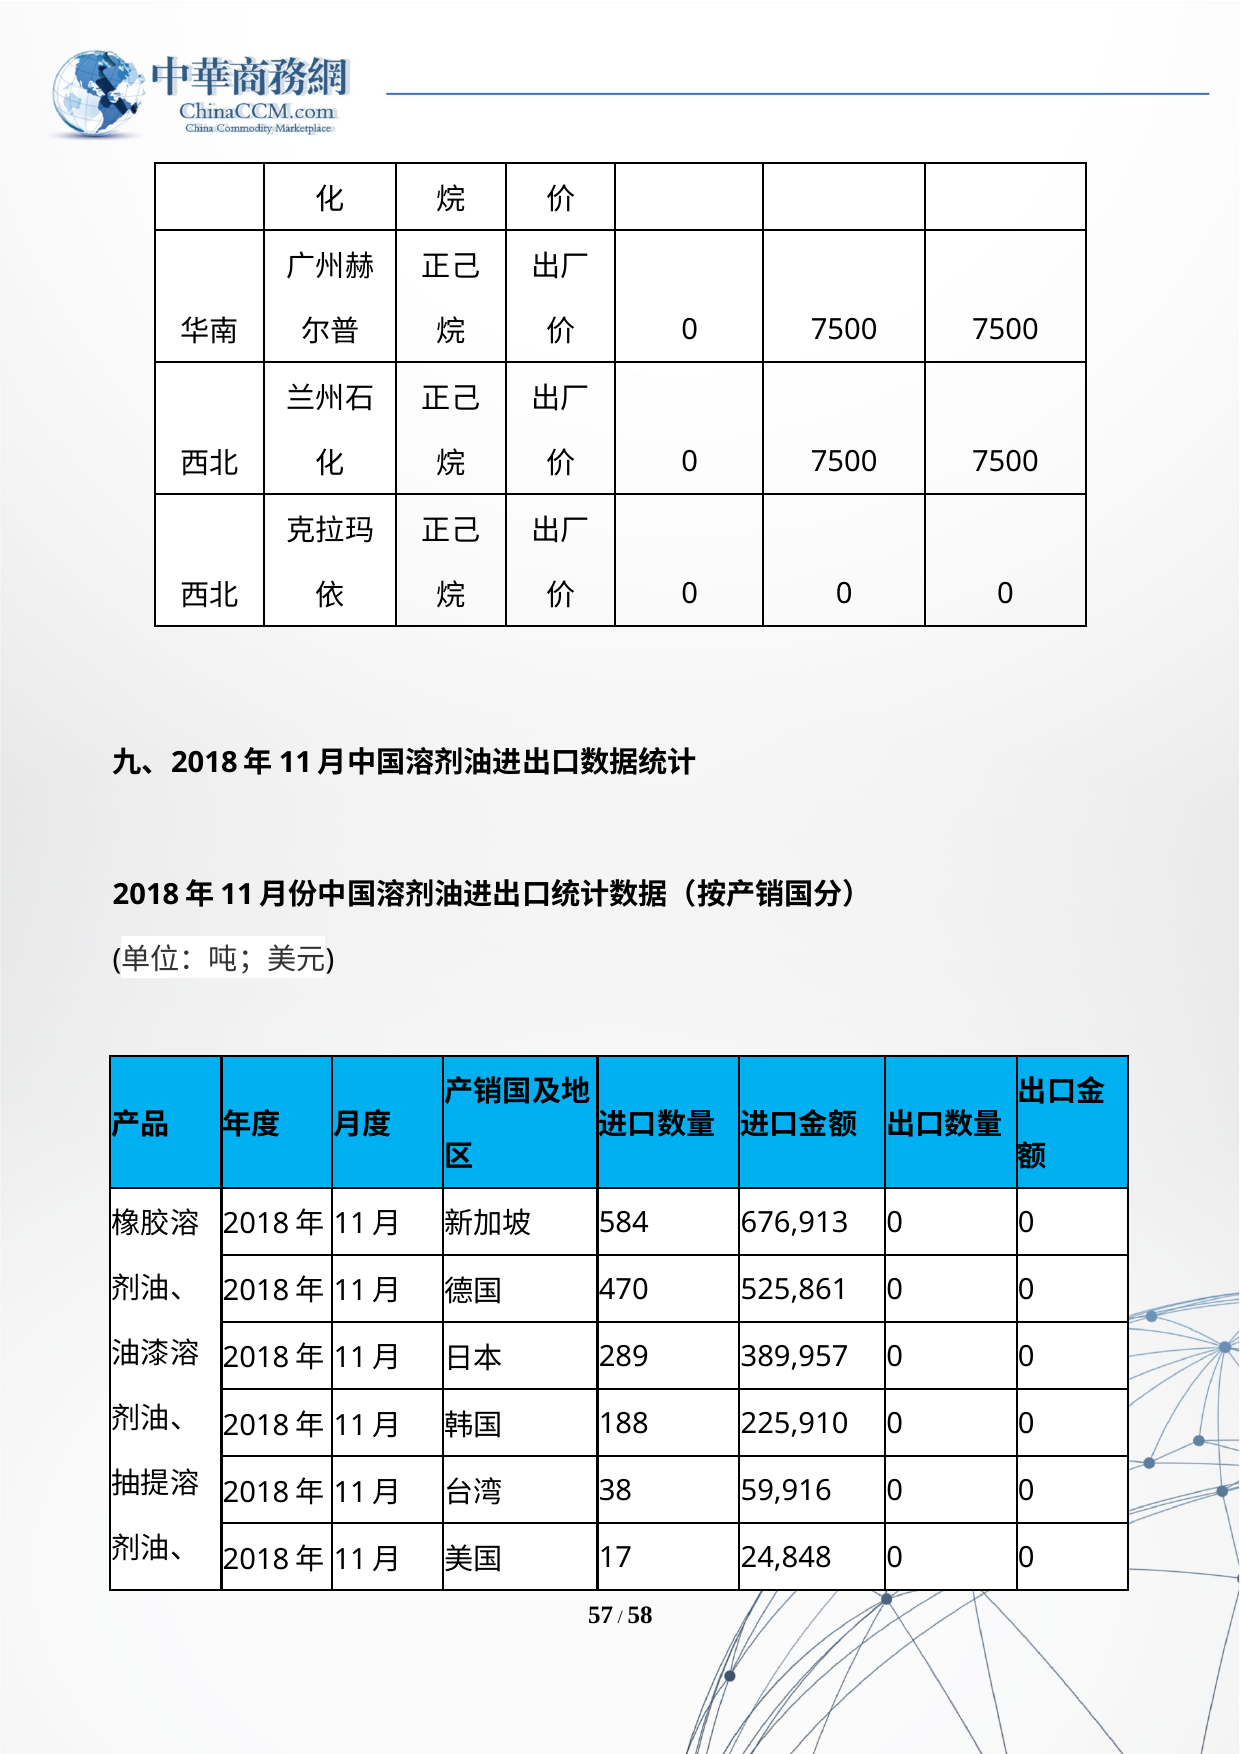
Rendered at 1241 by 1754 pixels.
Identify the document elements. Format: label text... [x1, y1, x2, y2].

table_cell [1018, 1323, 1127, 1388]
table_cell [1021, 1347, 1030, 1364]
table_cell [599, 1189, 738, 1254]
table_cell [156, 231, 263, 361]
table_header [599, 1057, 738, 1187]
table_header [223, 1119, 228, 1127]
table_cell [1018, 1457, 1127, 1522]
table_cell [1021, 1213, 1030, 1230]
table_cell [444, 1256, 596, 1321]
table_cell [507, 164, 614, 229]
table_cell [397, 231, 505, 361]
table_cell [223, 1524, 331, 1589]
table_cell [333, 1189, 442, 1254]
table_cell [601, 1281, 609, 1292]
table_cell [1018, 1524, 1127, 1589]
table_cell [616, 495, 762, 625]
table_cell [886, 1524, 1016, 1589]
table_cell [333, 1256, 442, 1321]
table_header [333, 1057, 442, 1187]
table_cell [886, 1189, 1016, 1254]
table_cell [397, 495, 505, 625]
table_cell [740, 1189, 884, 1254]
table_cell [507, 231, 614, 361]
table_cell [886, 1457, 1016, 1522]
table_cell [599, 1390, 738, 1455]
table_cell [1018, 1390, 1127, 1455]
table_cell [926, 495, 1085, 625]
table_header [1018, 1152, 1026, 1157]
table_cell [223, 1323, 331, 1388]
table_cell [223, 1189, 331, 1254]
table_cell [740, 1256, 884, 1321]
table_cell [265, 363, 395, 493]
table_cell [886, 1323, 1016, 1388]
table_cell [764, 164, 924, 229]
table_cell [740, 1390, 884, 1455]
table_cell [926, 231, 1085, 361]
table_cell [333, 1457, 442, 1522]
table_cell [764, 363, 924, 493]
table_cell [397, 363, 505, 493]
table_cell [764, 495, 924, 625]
text 2018年11月份中国溶剂油进出口统计数据（按产销国分） [112, 859, 1086, 924]
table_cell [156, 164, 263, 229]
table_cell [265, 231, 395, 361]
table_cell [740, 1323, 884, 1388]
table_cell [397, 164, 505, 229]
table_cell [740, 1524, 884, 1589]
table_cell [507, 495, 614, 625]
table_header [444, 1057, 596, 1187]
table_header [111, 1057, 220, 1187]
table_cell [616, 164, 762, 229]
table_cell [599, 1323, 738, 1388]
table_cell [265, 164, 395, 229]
picture [0, 2, 1240, 1754]
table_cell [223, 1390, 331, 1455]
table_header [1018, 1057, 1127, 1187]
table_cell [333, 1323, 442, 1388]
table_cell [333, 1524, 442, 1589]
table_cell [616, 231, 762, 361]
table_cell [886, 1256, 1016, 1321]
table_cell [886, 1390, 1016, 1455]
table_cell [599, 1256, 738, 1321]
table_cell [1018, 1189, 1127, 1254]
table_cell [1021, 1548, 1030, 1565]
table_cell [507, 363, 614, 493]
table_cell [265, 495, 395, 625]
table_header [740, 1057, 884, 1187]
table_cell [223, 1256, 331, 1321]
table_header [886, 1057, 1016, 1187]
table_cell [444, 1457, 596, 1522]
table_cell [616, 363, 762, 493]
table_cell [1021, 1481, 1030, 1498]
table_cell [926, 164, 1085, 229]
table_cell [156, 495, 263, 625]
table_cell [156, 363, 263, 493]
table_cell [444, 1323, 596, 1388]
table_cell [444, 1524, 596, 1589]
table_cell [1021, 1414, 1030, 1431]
text (单位：吨；美元) [112, 924, 1086, 989]
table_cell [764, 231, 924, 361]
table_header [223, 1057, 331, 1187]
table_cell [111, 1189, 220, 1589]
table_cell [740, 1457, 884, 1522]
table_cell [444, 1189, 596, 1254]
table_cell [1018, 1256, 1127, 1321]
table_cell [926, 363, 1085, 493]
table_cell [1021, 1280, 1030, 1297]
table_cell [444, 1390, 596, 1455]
subtitle 九、2018年11月中国溶剂油进出口数据统计 [112, 728, 1128, 793]
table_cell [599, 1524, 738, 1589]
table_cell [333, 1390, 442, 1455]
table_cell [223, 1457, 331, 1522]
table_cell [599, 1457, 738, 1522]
